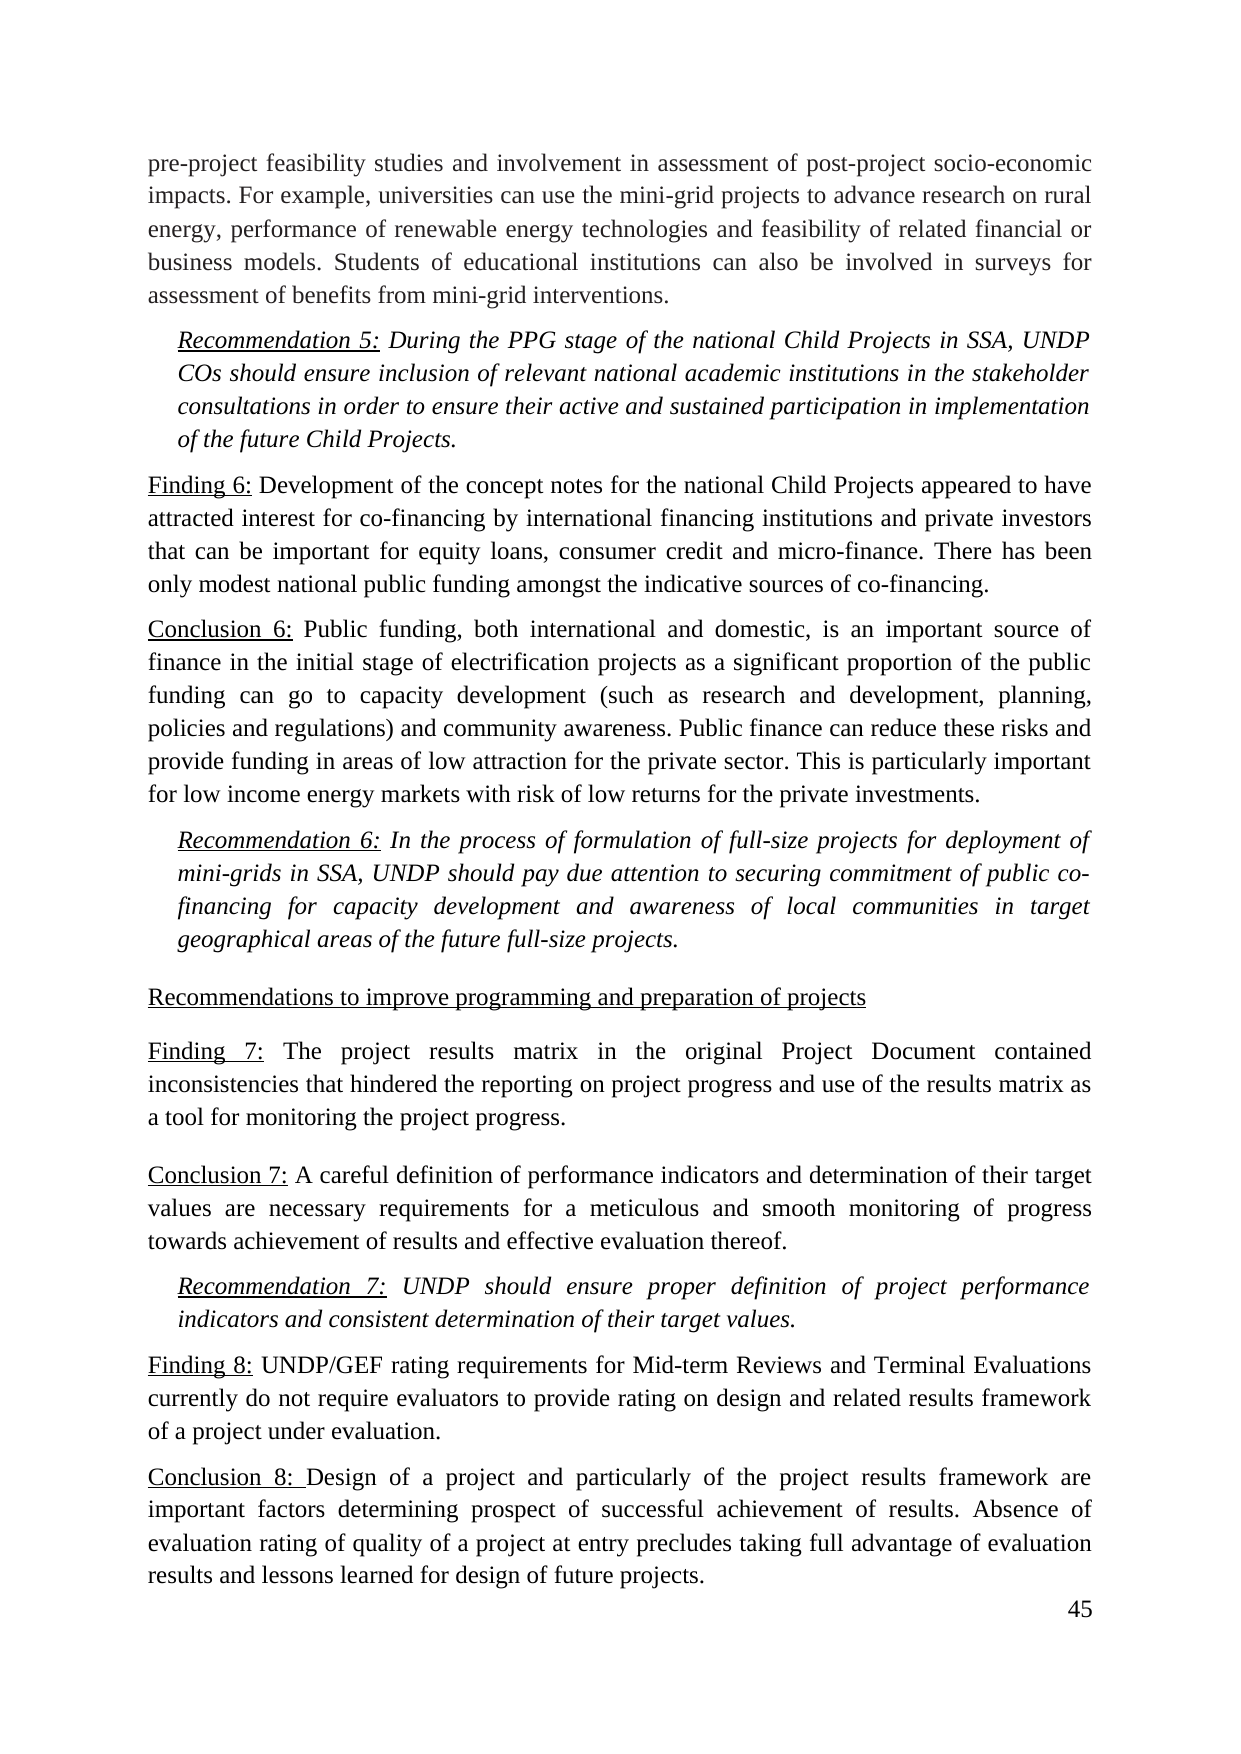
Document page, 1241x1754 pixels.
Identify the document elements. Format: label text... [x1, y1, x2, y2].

text Conclusion 6: Public funding, both international and domestic, is an important source of finance in the initial stage of electrification projects as a significant proportion of the public funding can go to capacity development (such as research and development, planning, policies and regulations) and community awareness. Public finance can reduce these risks and provide funding in areas of low attraction for the private sector. This is particularly important for low income energy markets with risk of low returns for the private investments. [148, 614, 1093, 808]
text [148, 148, 1093, 308]
text Recommendation 6: In the process of formulation of full-size projects for deployment of mini-grids in SSA, UNDP should pay due attention to securing commitment of public co-financing for capacity development and awareness of local communities in target geographical areas of the future full-size projects. [148, 825, 1093, 953]
text Finding 7: The project results matrix in the original Project Document contained inconsistencies that hindered the reporting on project progress and use of the results matrix as a tool for monitoring the project progress. [148, 1036, 1093, 1131]
text Recommendation 7: UNDP should ensure proper definition of project performance indicators and consistent determination of their target values. [177, 1271, 1093, 1333]
text Conclusion 8: Design of a project and particularly of the project results framework are important factors determining prospect of successful achievement of results. Absence of evaluation rating of quality of a project at entry precludes taking full advantage of evaluation results and lessons learned for design of future projects. [148, 1462, 1093, 1589]
text Recommendation 5: During the PPG stage of the national Child Projects in SSA, UNDP COs should ensure inclusion of relevant national academic institutions in the stakeholder consultations in order to ensure their active and sustained participation in implementation of the future Child Projects. [177, 325, 1093, 453]
text Recommendations to improve programming and preparation of projects [148, 982, 1093, 1011]
text Finding 6: Development of the concept notes for the national Child Projects appeared to have attracted interest for co-financing by international financing institutions and private investors that can be important for equity loans, consumer credit and micro-finance. There has been only modest national public funding amongst the indicative sources of co-financing. [148, 470, 1093, 598]
text Conclusion 7: A careful definition of performance indicators and determination of their target values are necessary requirements for a meticulous and smooth monitoring of progress towards achievement of results and effective evaluation thereof. [148, 1160, 1093, 1255]
text Finding 8: UNDP/GEF rating requirements for Mid-term Reviews and Terminal Evaluations currently do not require evaluators to provide rating on design and related results framework of a project under evaluation. [148, 1350, 1093, 1445]
